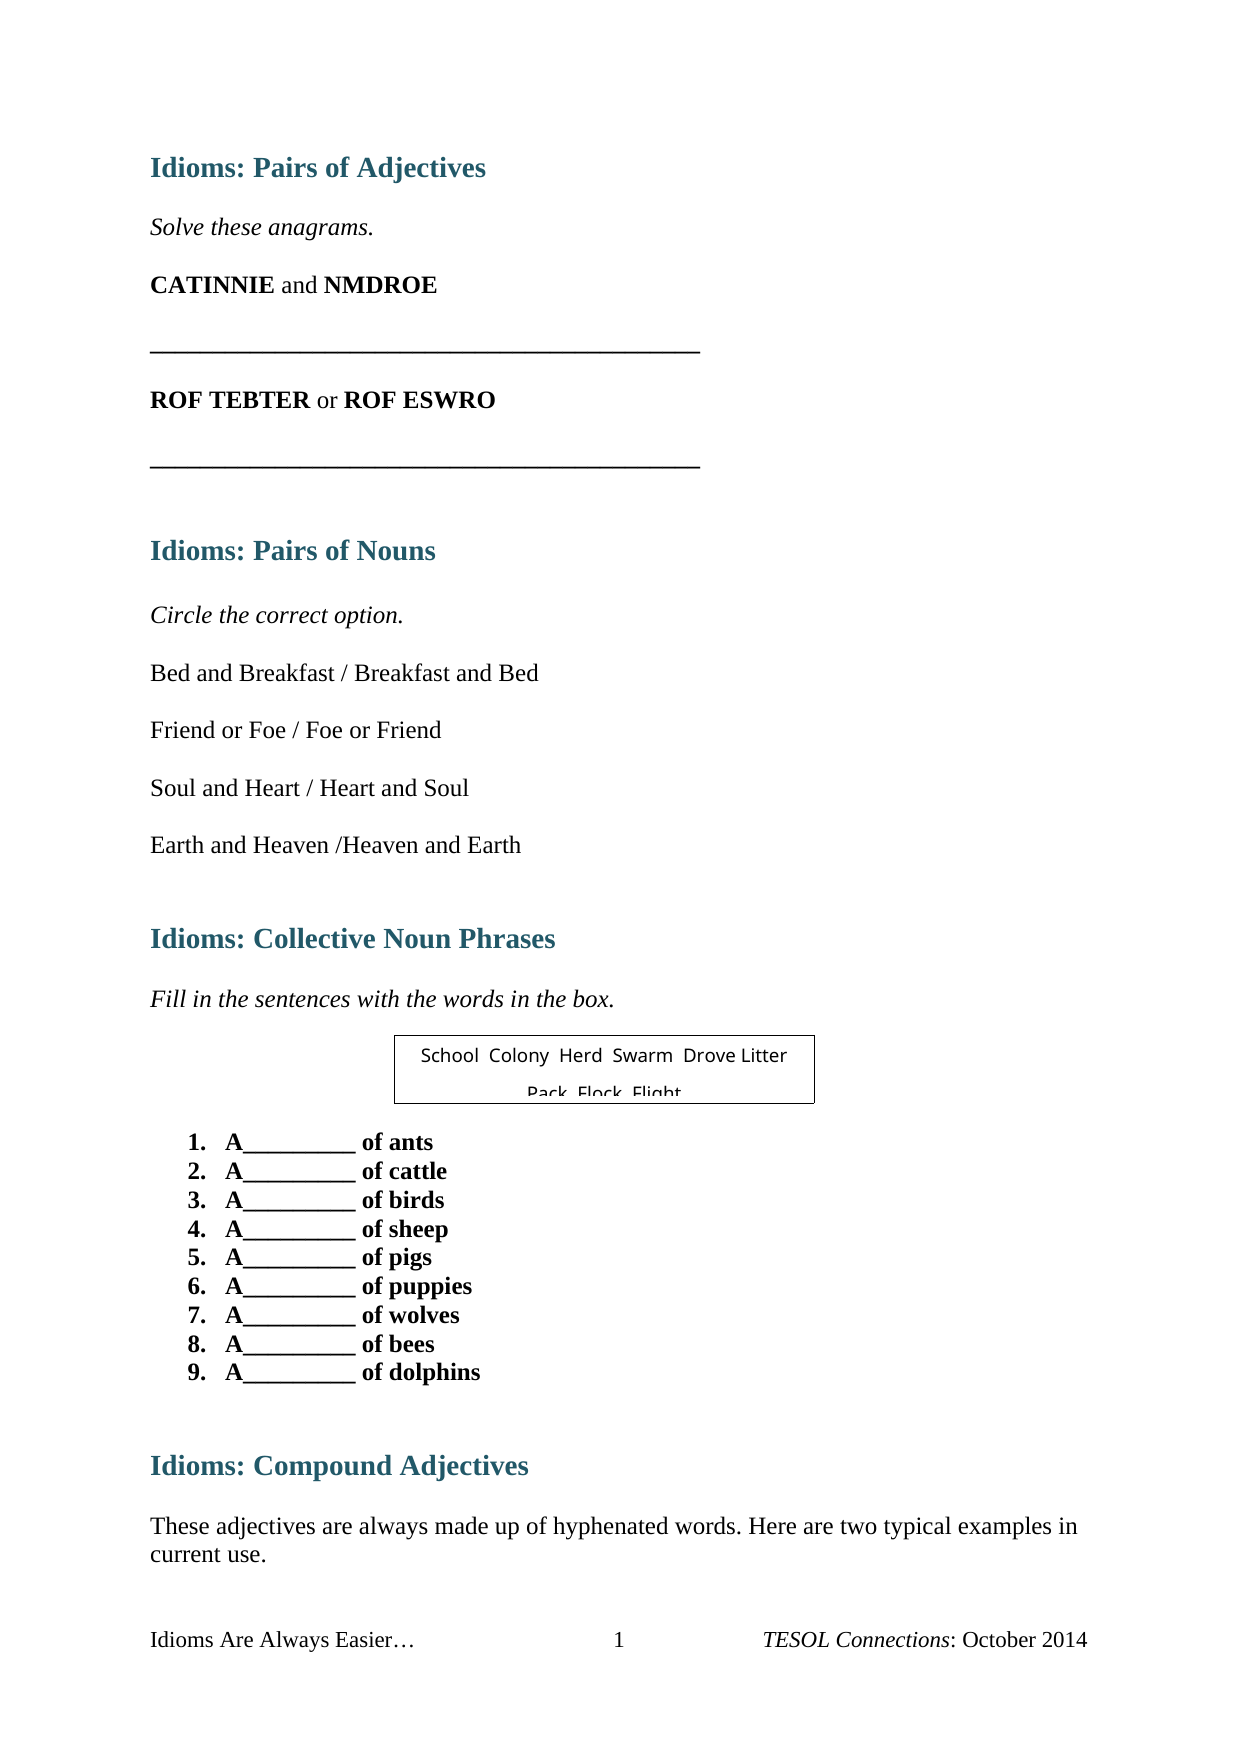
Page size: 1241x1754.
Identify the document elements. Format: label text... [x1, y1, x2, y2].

list A_________ of birds [187, 1185, 1090, 1214]
text Idioms: Pairs of Nouns [150, 533, 1090, 567]
text Friend or Foe / Foe or Friend [150, 715, 1090, 744]
text These adjectives are always made up of hyphenated words. Here are two typical examples in current use. [150, 1511, 1090, 1568]
text Bed and Breakfast / Breakfast and Bed [150, 658, 1090, 687]
list A_________ of cattle [187, 1156, 1090, 1185]
text CATINNIE and NMDROE [150, 270, 1090, 298]
list A_________ of dolphins [187, 1357, 1090, 1386]
text Solve these anagrams. [150, 212, 1090, 241]
text Idioms: Pairs of Adjectives [150, 150, 1090, 183]
text Fill in the sentences with the words in the box. [150, 984, 1090, 1012]
text ____________________________________________ [150, 327, 1090, 356]
text Earth and Heaven /Heaven and Earth [150, 830, 1090, 859]
list A_________ of ants [187, 1127, 1090, 1156]
list A_________ of pigs [187, 1242, 1090, 1271]
text Circle the correct option. [150, 600, 1090, 629]
text Soul and Heart / Heart and Soul [150, 773, 1090, 802]
text ____________________________________________ [150, 442, 1090, 471]
list A_________ of wolves [187, 1300, 1090, 1329]
text Idioms: Collective Noun Phrases [150, 921, 1090, 955]
list A_________ of sheep [187, 1214, 1090, 1242]
text Idioms: Compound Adjectives [150, 1448, 1090, 1482]
text ROF TEBTER or ROF ESWRO [150, 385, 1090, 413]
list A_________ of puppies [187, 1271, 1090, 1300]
list A_________ of bees [187, 1329, 1090, 1357]
